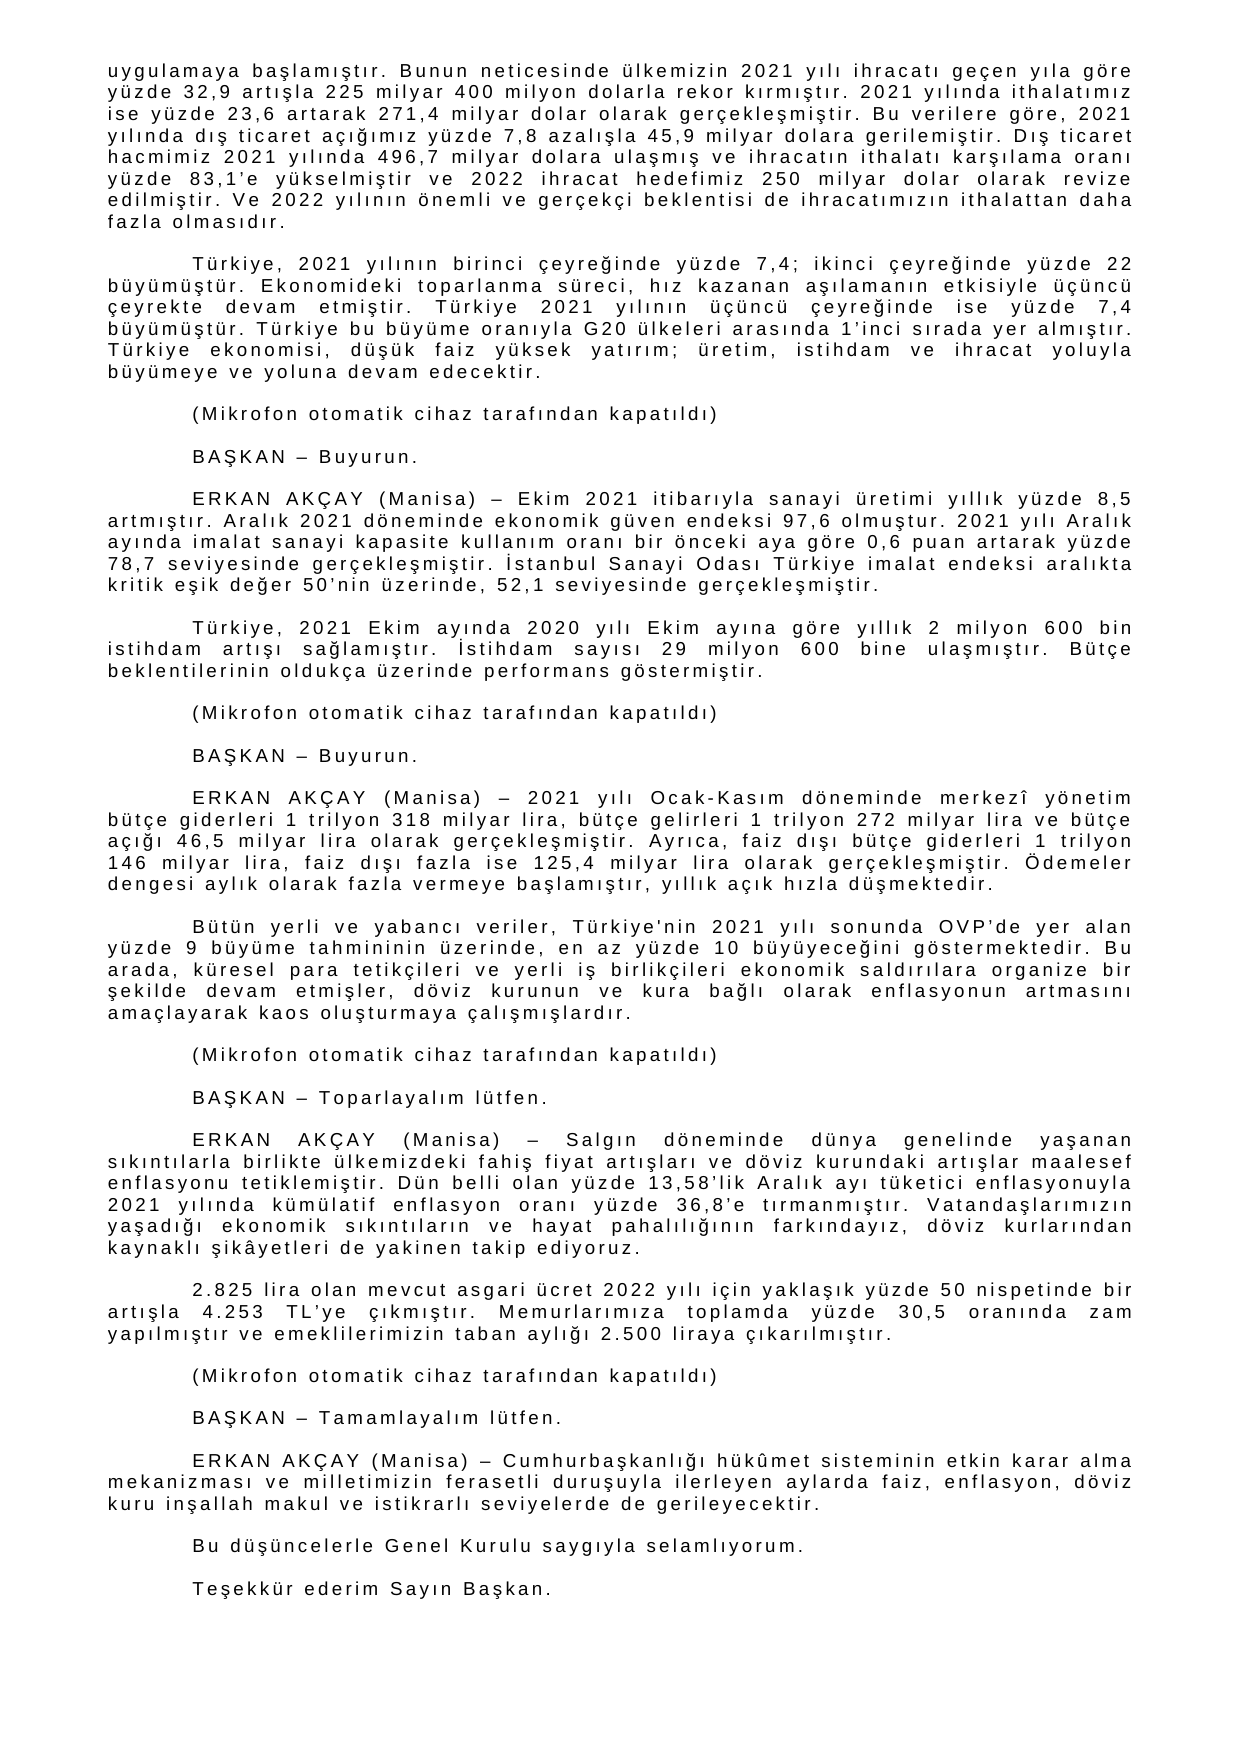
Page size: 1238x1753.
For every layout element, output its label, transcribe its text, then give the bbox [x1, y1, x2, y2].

text BAŞKAN – Toparlayalım lütfen. [108, 1087, 1133, 1108]
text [108, 60, 1133, 232]
text BAŞKAN – Tamamlayalım lütfen. [108, 1407, 1133, 1429]
text ERKAN AKÇAY (Manisa) – Salgın döneminde dünya genelinde yaşanan sıkıntılarla birlikte ülkemizdeki fahiş fiyat artışları ve döviz kurundaki artışlar maalesef enflasyonu tetiklemiştir. Dün belli olan yüzde 13,58’lik Aralık ayı tüketici enflasyonuyla 2021 yılında kümülatif enflasyon oranı yüzde 36,8’e tırmanmıştır. Vatandaşlarımızın yaşadığı ekonomik sıkıntıların ve hayat pahalılığının farkındayız, döviz kurlarından kaynaklı şikâyetleri de yakinen takip ediyoruz. [108, 1129, 1133, 1258]
text 2.825 lira olan mevcut asgari ücret 2022 yılı için yaklaşık yüzde 50 nispetinde bir artışla 4.253 TL’ye çıkmıştır. Memurlarımıza toplamda yüzde 30,5 oranında zam yapılmıştır ve emeklilerimizin taban aylığı 2.500 liraya çıkarılmıştır. [108, 1279, 1133, 1344]
text ERKAN AKÇAY (Manisa) – Ekim 2021 itibarıyla sanayi üretimi yıllık yüzde 8,5 artmıştır. Aralık 2021 döneminde ekonomik güven endeksi 97,6 olmuştur. 2021 yılı Aralık ayında imalat sanayi kapasite kullanım oranı bir önceki aya göre 0,6 puan artarak yüzde 78,7 seviyesinde gerçekleşmiştir. İstanbul Sanayi Odası Türkiye imalat endeksi aralıkta kritik eşik değer 50’nin üzerinde, 52,1 seviyesinde gerçekleşmiştir. [108, 488, 1133, 596]
text Bu düşüncelerle Genel Kurulu saygıyla selamlıyorum. [108, 1535, 1133, 1557]
text ERKAN AKÇAY (Manisa) – 2021 yılı Ocak-Kasım döneminde merkezî yönetim bütçe giderleri 1 trilyon 318 milyar lira, bütçe gelirleri 1 trilyon 272 milyar lira ve bütçe açığı 46,5 milyar lira olarak gerçekleşmiştir. Ayrıca, faiz dışı bütçe giderleri 1 trilyon 146 milyar lira, faiz dışı fazla ise 125,4 milyar lira olarak gerçekleşmiştir. Ödemeler dengesi aylık olarak fazla vermeye başlamıştır, yıllık açık hızla düşmektedir. [108, 787, 1133, 895]
text BAŞKAN – Buyurun. [108, 446, 1133, 467]
text Teşekkür ederim Sayın Başkan. [108, 1577, 1133, 1599]
text (Mikrofon otomatik cihaz tarafından kapatıldı) [108, 1044, 1133, 1066]
text Türkiye, 2021 yılının birinci çeyreğinde yüzde 7,4; ikinci çeyreğinde yüzde 22 büyümüştür. Ekonomideki toparlanma süreci, hız kazanan aşılamanın etkisiyle üçüncü çeyrekte devam etmiştir. Türkiye 2021 yılının üçüncü çeyreğinde ise yüzde 7,4 büyümüştür. Türkiye bu büyüme oranıyla G20 ülkeleri arasında 1’inci sırada yer almıştır. Türkiye ekonomisi, düşük faiz yüksek yatırım; üretim, istihdam ve ihracat yoluyla büyümeye ve yoluna devam edecektir. [108, 253, 1133, 382]
text (Mikrofon otomatik cihaz tarafından kapatıldı) [108, 403, 1133, 425]
text (Mikrofon otomatik cihaz tarafından kapatıldı) [108, 1365, 1133, 1386]
text Bütün yerli ve yabancı veriler, Türkiye'nin 2021 yılı sonunda OVP’de yer alan yüzde 9 büyüme tahmininin üzerinde, en az yüzde 10 büyüyeceğini göstermektedir. Bu arada, küresel para tetikçileri ve yerli iş birlikçileri ekonomik saldırılara organize bir şekilde devam etmişler, döviz kurunun ve kura bağlı olarak enflasyonun artmasını amaçlayarak kaos oluşturmaya çalışmışlardır. [108, 916, 1133, 1023]
text (Mikrofon otomatik cihaz tarafından kapatıldı) [108, 702, 1133, 724]
text Türkiye, 2021 Ekim ayında 2020 yılı Ekim ayına göre yıllık 2 milyon 600 bin istihdam artışı sağlamıştır. İstihdam sayısı 29 milyon 600 bine ulaşmıştır. Bütçe beklentilerinin oldukça üzerinde performans göstermiştir. [108, 617, 1133, 681]
text ERKAN AKÇAY (Manisa) – Cumhurbaşkanlığı hükûmet sisteminin etkin karar alma mekanizması ve milletimizin ferasetli duruşuyla ilerleyen aylarda faiz, enflasyon, döviz kuru inşallah makul ve istikrarlı seviyelerde de gerileyecektir. [108, 1449, 1133, 1514]
text BAŞKAN – Buyurun. [108, 744, 1133, 766]
